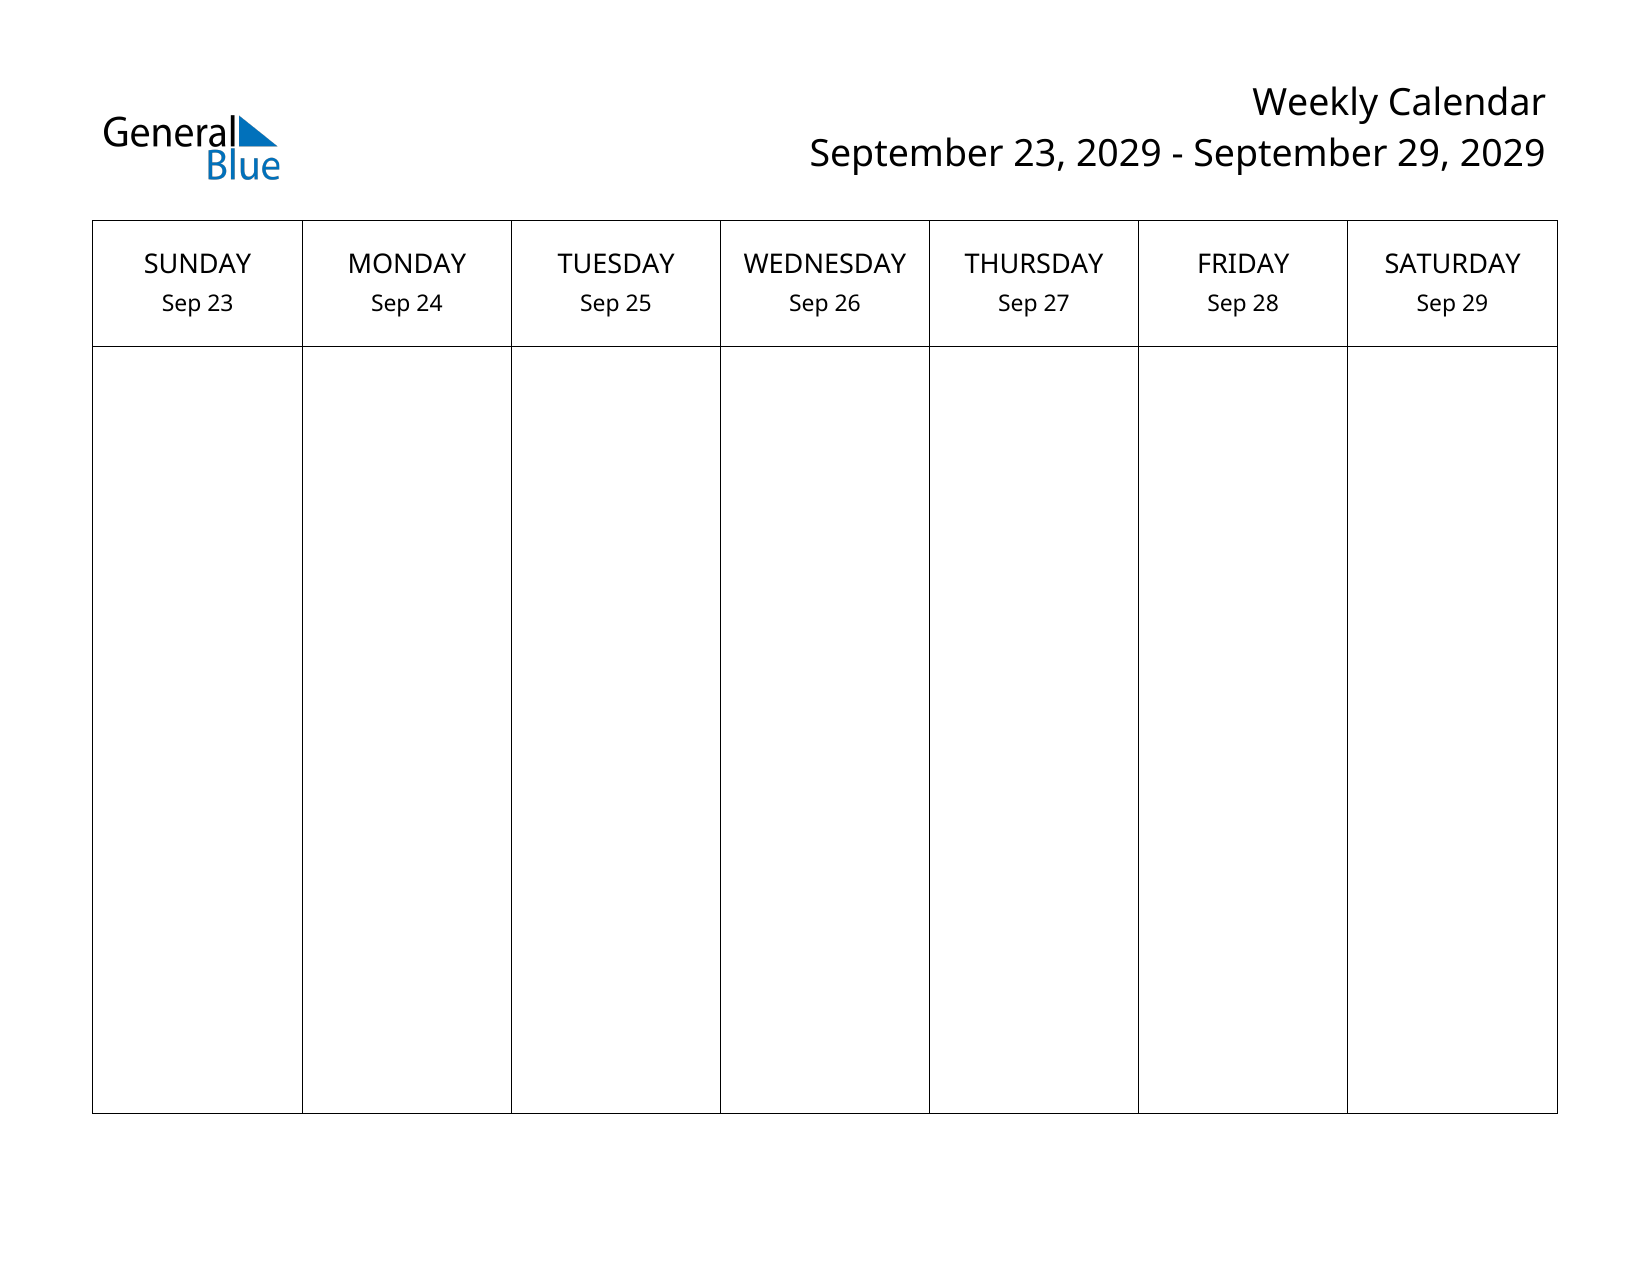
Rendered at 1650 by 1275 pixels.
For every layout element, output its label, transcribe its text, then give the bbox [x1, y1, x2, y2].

table_header Weekly Calendar September 23, 2029 - September 29, 2029 [302, 75, 1557, 220]
table_cell WEDNESDAY Sep 26 [721, 221, 929, 346]
table_cell SUNDAY Sep 23 [93, 221, 302, 346]
table_cell SATURDAY Sep 29 [1348, 221, 1557, 346]
table_cell THURSDAY Sep 27 [930, 221, 1138, 346]
table_cell [93, 347, 302, 1113]
table_cell MONDAY Sep 24 [303, 221, 511, 346]
table_cell [512, 347, 720, 1113]
table_header [93, 75, 302, 220]
table_cell [930, 347, 1138, 1113]
table_cell [303, 347, 511, 1113]
table_cell [1139, 347, 1347, 1113]
table_cell FRIDAY Sep 28 [1139, 221, 1347, 346]
table_cell TUESDAY Sep 25 [512, 221, 720, 346]
table_cell [721, 347, 929, 1113]
table_cell [1348, 347, 1557, 1113]
picture [104, 115, 280, 180]
